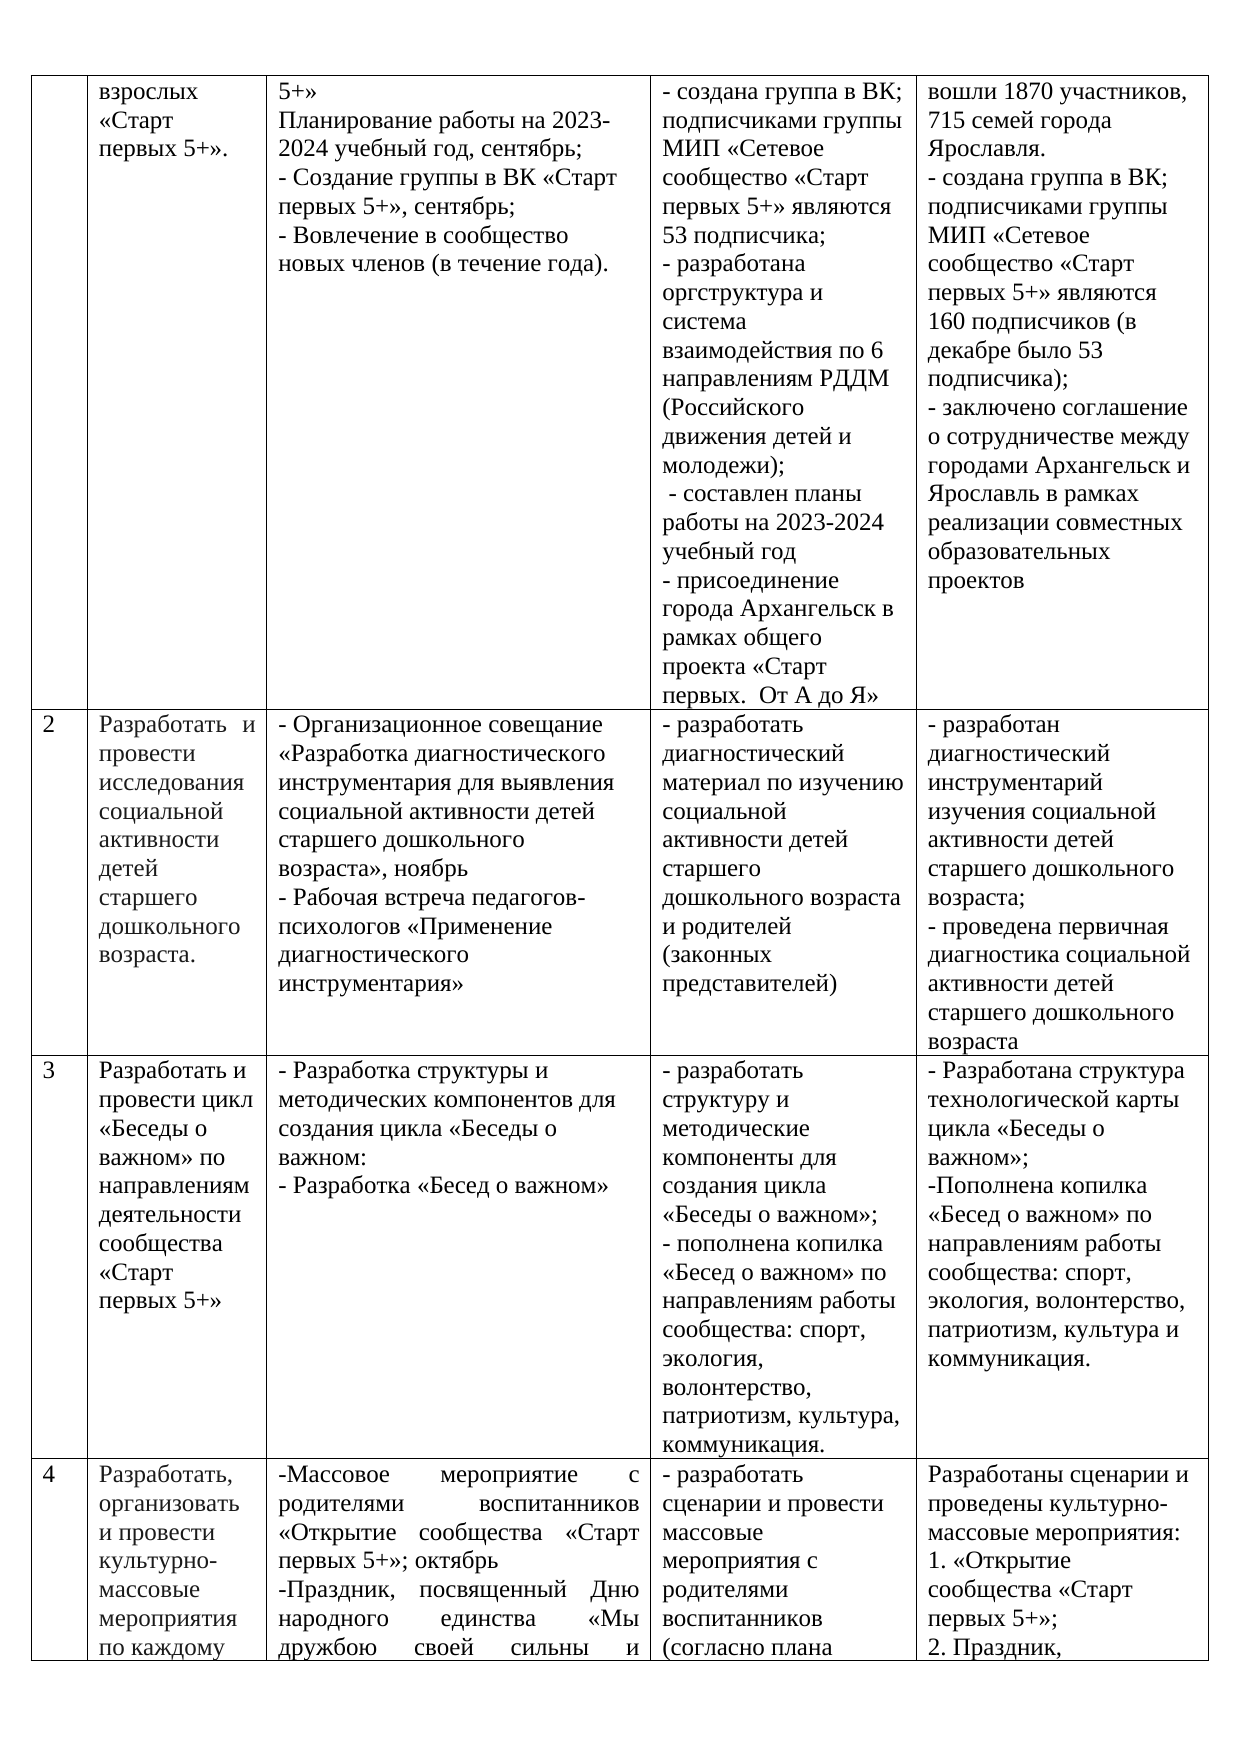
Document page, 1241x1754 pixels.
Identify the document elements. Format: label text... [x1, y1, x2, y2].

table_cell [88, 1459, 266, 1660]
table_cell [651, 1459, 916, 1660]
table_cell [917, 1459, 1208, 1660]
table_cell 1 [32, 76, 87, 708]
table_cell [267, 1459, 650, 1660]
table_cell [917, 76, 1208, 708]
table_cell 3 [32, 1056, 87, 1458]
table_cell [651, 76, 916, 708]
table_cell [267, 76, 650, 708]
table_cell - разработать диагностический материал по изучению социальной активности детей старшего дошкольного возраста и родителей (законных представителей) [651, 710, 916, 1054]
table_cell Разработать и провести цикл «Беседы о важном» по направлениям деятельности сообщества «Старт первых 5+» [88, 1056, 266, 1458]
table_cell - Разработка структуры и методических компонентов для создания цикла «Беседы о важном: - Разработка «Бесед о важном» [267, 1056, 650, 1458]
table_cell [88, 76, 266, 708]
table_cell 4 [32, 1459, 87, 1660]
table_cell - разработать структуру и методические компоненты для создания цикла «Беседы о важном»; - пополнена копилка «Бесед о важном» по направлениям работы сообщества: спорт, экология, волонтерство, патриотизм, культура, коммуникация. [651, 1056, 916, 1458]
table_cell Разработать и провести исследования социальной активности детей старшего дошкольного возраста. [88, 710, 266, 1054]
table_cell - Разработана структура технологической карты цикла «Беседы о важном»; -Пополнена копилка «Бесед о важном» по направлениям работы сообщества: спорт, экология, волонтерство, патриотизм, культура и коммуникация. [917, 1056, 1208, 1458]
table_cell - разработан диагностический инструментарий изучения социальной активности детей старшего дошкольного возраста; - проведена первичная диагностика социальной активности детей старшего дошкольного возраста [917, 710, 1208, 1054]
table_cell - Организационное совещание «Разработка диагностического инструментария для выявления социальной активности детей старшего дошкольного возраста», ноябрь - Рабочая встреча педагогов-психологов «Применение диагностического инструментария» [267, 710, 650, 1054]
table_cell 2 [32, 710, 87, 1054]
